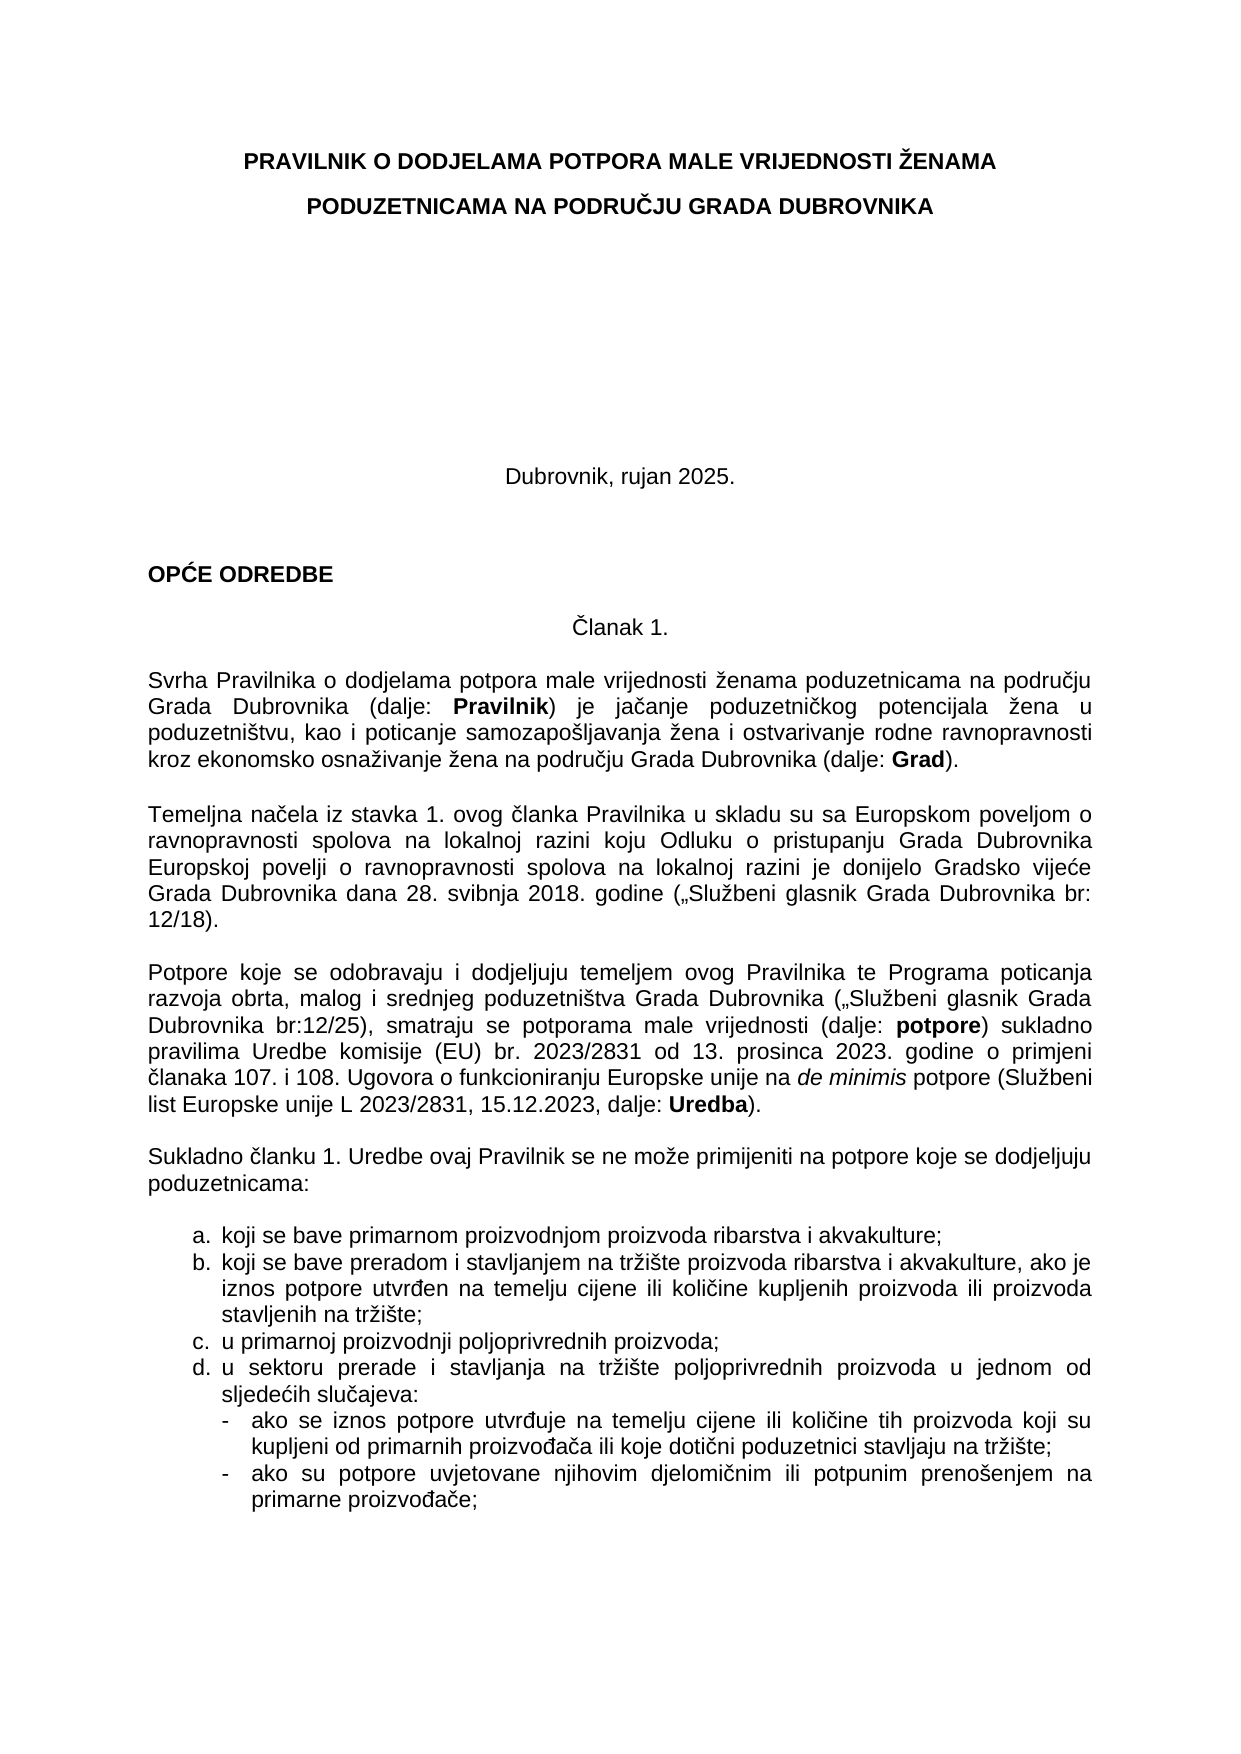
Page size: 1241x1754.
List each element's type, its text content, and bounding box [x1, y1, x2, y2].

text PODUZETNICAMA NA PODRUČJU GRADA DUBROVNIKA [148, 193, 1093, 219]
text PRAVILNIK O DODJELAMA POTPORA MALE VRIJEDNOSTI ŽENAMA [148, 148, 1093, 174]
list koji se bave primarnom proizvodnjom proizvoda ribarstva i akvakulture; [192, 1222, 1093, 1249]
text Dubrovnik, rujan 2025. [148, 463, 1093, 490]
text Sukladno članku 1. Uredbe ovaj Pravilnik se ne može primijeniti na potpore koje se dodjeljuju poduzetnicama: [148, 1143, 1093, 1196]
list koji se bave preradom i stavljanjem na tržište proizvoda ribarstva i akvakulture, ako je iznos potpore utvrđen na temelju cijene ili količine kupljenih proizvoda ili proizvoda stavljenih na tržište; [192, 1249, 1093, 1328]
text Svrha Pravilnika o dodjelama potpora male vrijednosti ženama poduzetnicama na području Grada Dubrovnika (dalje: Pravilnik) je jačanje poduzetničkog potencijala žena u poduzetništvu, kao i poticanje samozapošljavanja žena i ostvarivanje rodne ravnopravnosti kroz ekonomsko osnaživanje žena na području Grada Dubrovnika (dalje: Grad). [148, 667, 1093, 772]
text Potpore koje se odobravaju i dodjeljuju temeljem ovog Pravilnika te Programa poticanja razvoja obrta, malog i srednjeg poduzetništva Grada Dubrovnika („Službeni glasnik Grada Dubrovnika br:12/25), smatraju se potporama male vrijednosti (dalje: potpore) sukladno pravilima Uredbe komisije (EU) br. 2023/2831 od 13. prosinca 2023. godine o primjeni članaka 107. i 108. Ugovora o funkcioniranju Europske unije na de minimis potpore (Službeni list Europske unije L 2023/2831, 15.12.2023, dalje: Uredba). [148, 959, 1093, 1117]
text OPĆE ODREDBE [148, 561, 1093, 587]
list ako su potpore uvjetovane njihovim djelomičnim ili potpunim prenošenjem na primarne proizvođače; [221, 1459, 1093, 1512]
list ako se iznos potpore utvrđuje na temelju cijene ili količine tih proizvoda koji su kupljeni od primarnih proizvođača ili koje dotični poduzetnici stavljaju na tržište; [221, 1407, 1093, 1459]
text Temeljna načela iz stavka 1. ovog članka Pravilnika u skladu su sa Europskom poveljom o ravnopravnosti spolova na lokalnoj razini koju Odluku o pristupanju Grada Dubrovnika Europskoj povelji o ravnopravnosti spolova na lokalnoj razini je donijelo Gradsko vijeće Grada Dubrovnika dana 28. svibnja 2018. godine („Službeni glasnik Grada Dubrovnika br: 12/18). [148, 801, 1093, 932]
text Članak 1. [148, 614, 1093, 640]
list u primarnoj proizvodnji poljoprivrednih proizvoda; [192, 1328, 1093, 1354]
list u sektoru prerade i stavljanja na tržište poljoprivrednih proizvoda u jednom od sljedećih slučajeva: [192, 1354, 1093, 1407]
